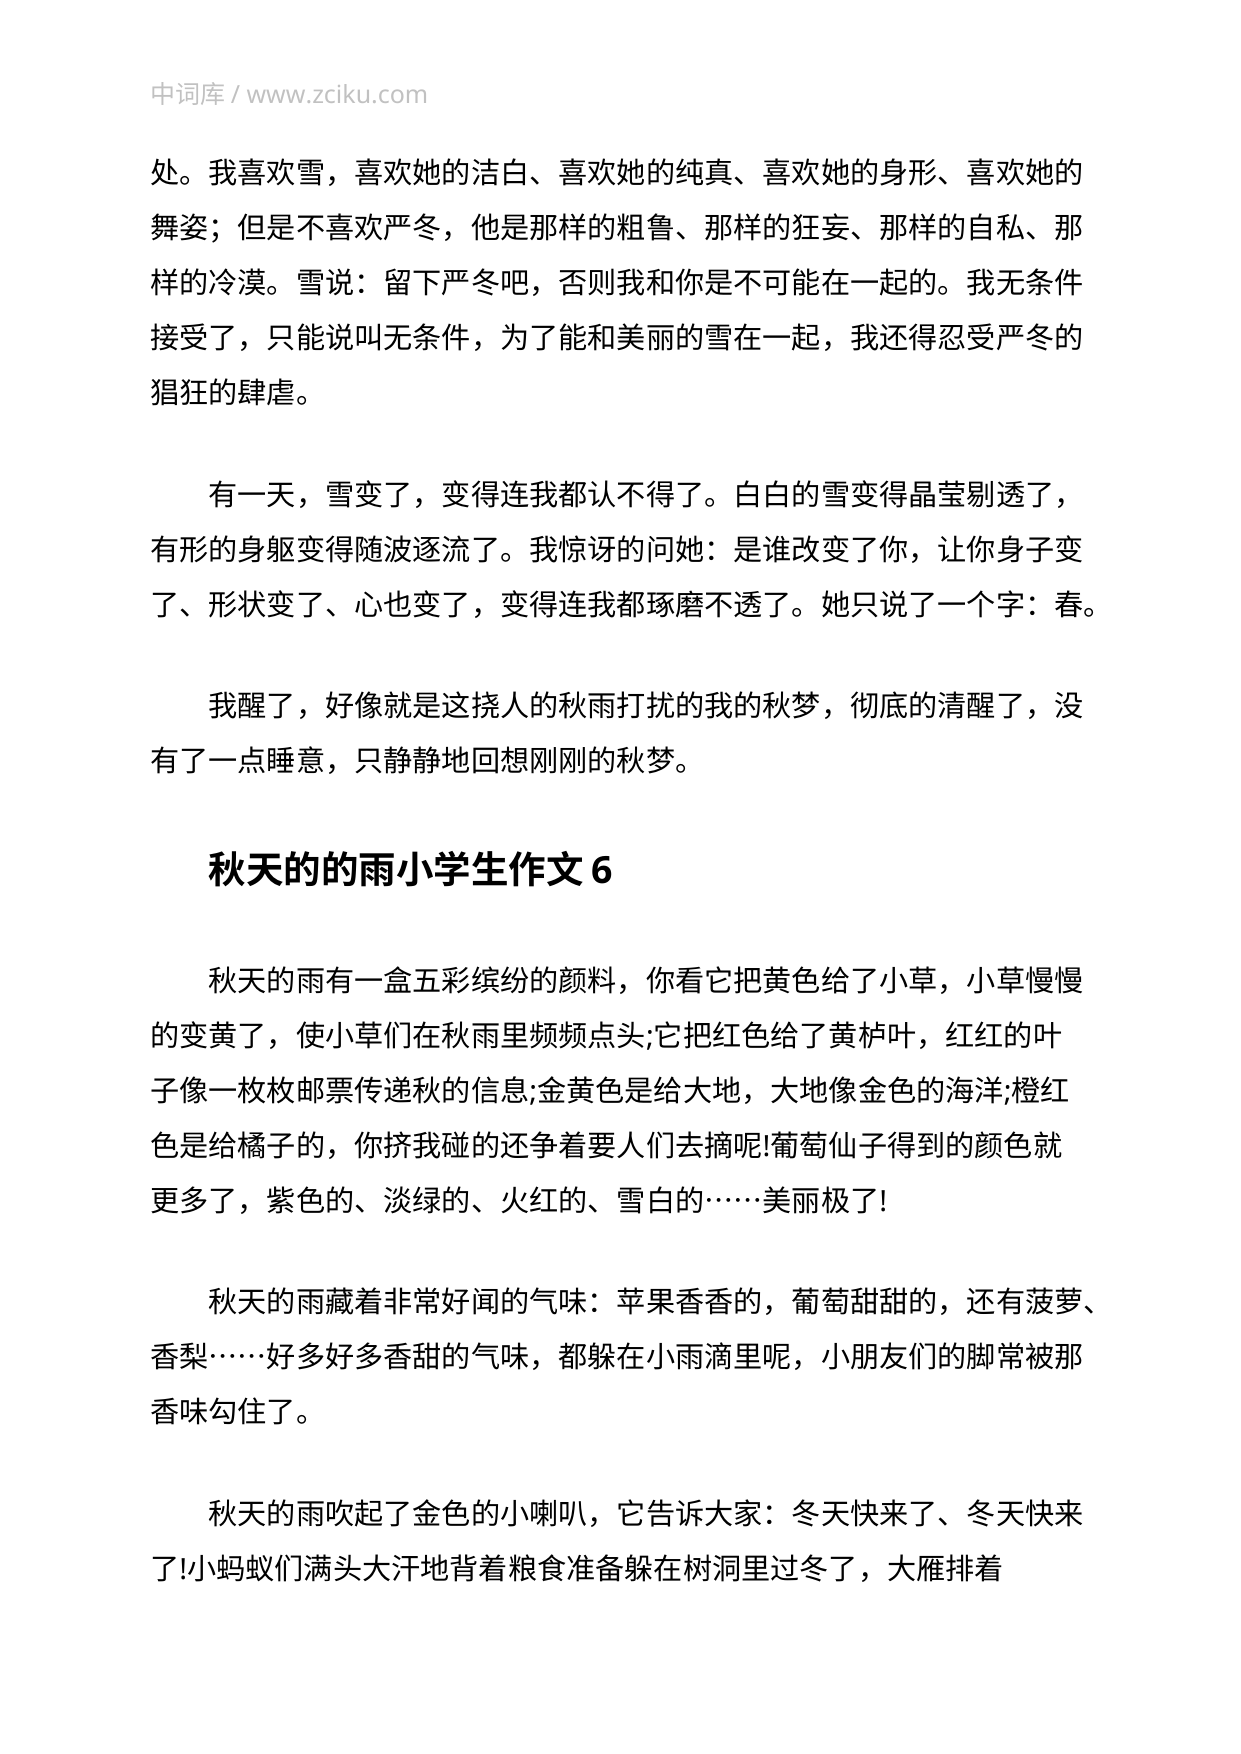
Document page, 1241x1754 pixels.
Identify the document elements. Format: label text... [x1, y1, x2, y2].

text 秋天的雨藏着非常好闻的气味：苹果香香的，葡萄甜甜的，还有菠萝、香梨……好多好多香甜的气味，都躲在小雨滴里呢，小朋友们的脚常被那香味勾住了。 [150, 1279, 1090, 1431]
text 秋天的雨有一盒五彩缤纷的颜料，你看它把黄色给了小草，小草慢慢的变黄了，使小草们在秋雨里频频点头;它把红色给了黄栌叶，红红的叶子像一枚枚邮票传递秋的信息;金黄色是给大地，大地像金色的海洋;橙红色是给橘子的，你挤我碰的还争着要人们去摘呢!葡萄仙子得到的颜色就更多了，紫色的、淡绿的、火红的、雪白的……美丽极了! [150, 957, 1090, 1219]
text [150, 150, 1090, 412]
text 秋天的的雨小学生作文6 [150, 839, 1090, 894]
text 有一天，雪变了，变得连我都认不得了。白白的雪变得晶莹剔透了，有形的身躯变得随波逐流了。我惊讶的问她：是谁改变了你，让你身子变了、形状变了、心也变了，变得连我都琢磨不透了。她只说了一个字：春。 [150, 471, 1090, 623]
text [150, 1491, 1090, 1588]
text 我醒了，好像就是这挠人的秋雨打扰的我的秋梦，彻底的清醒了，没有了一点睡意，只静静地回想刚刚的秋梦。 [150, 683, 1090, 780]
